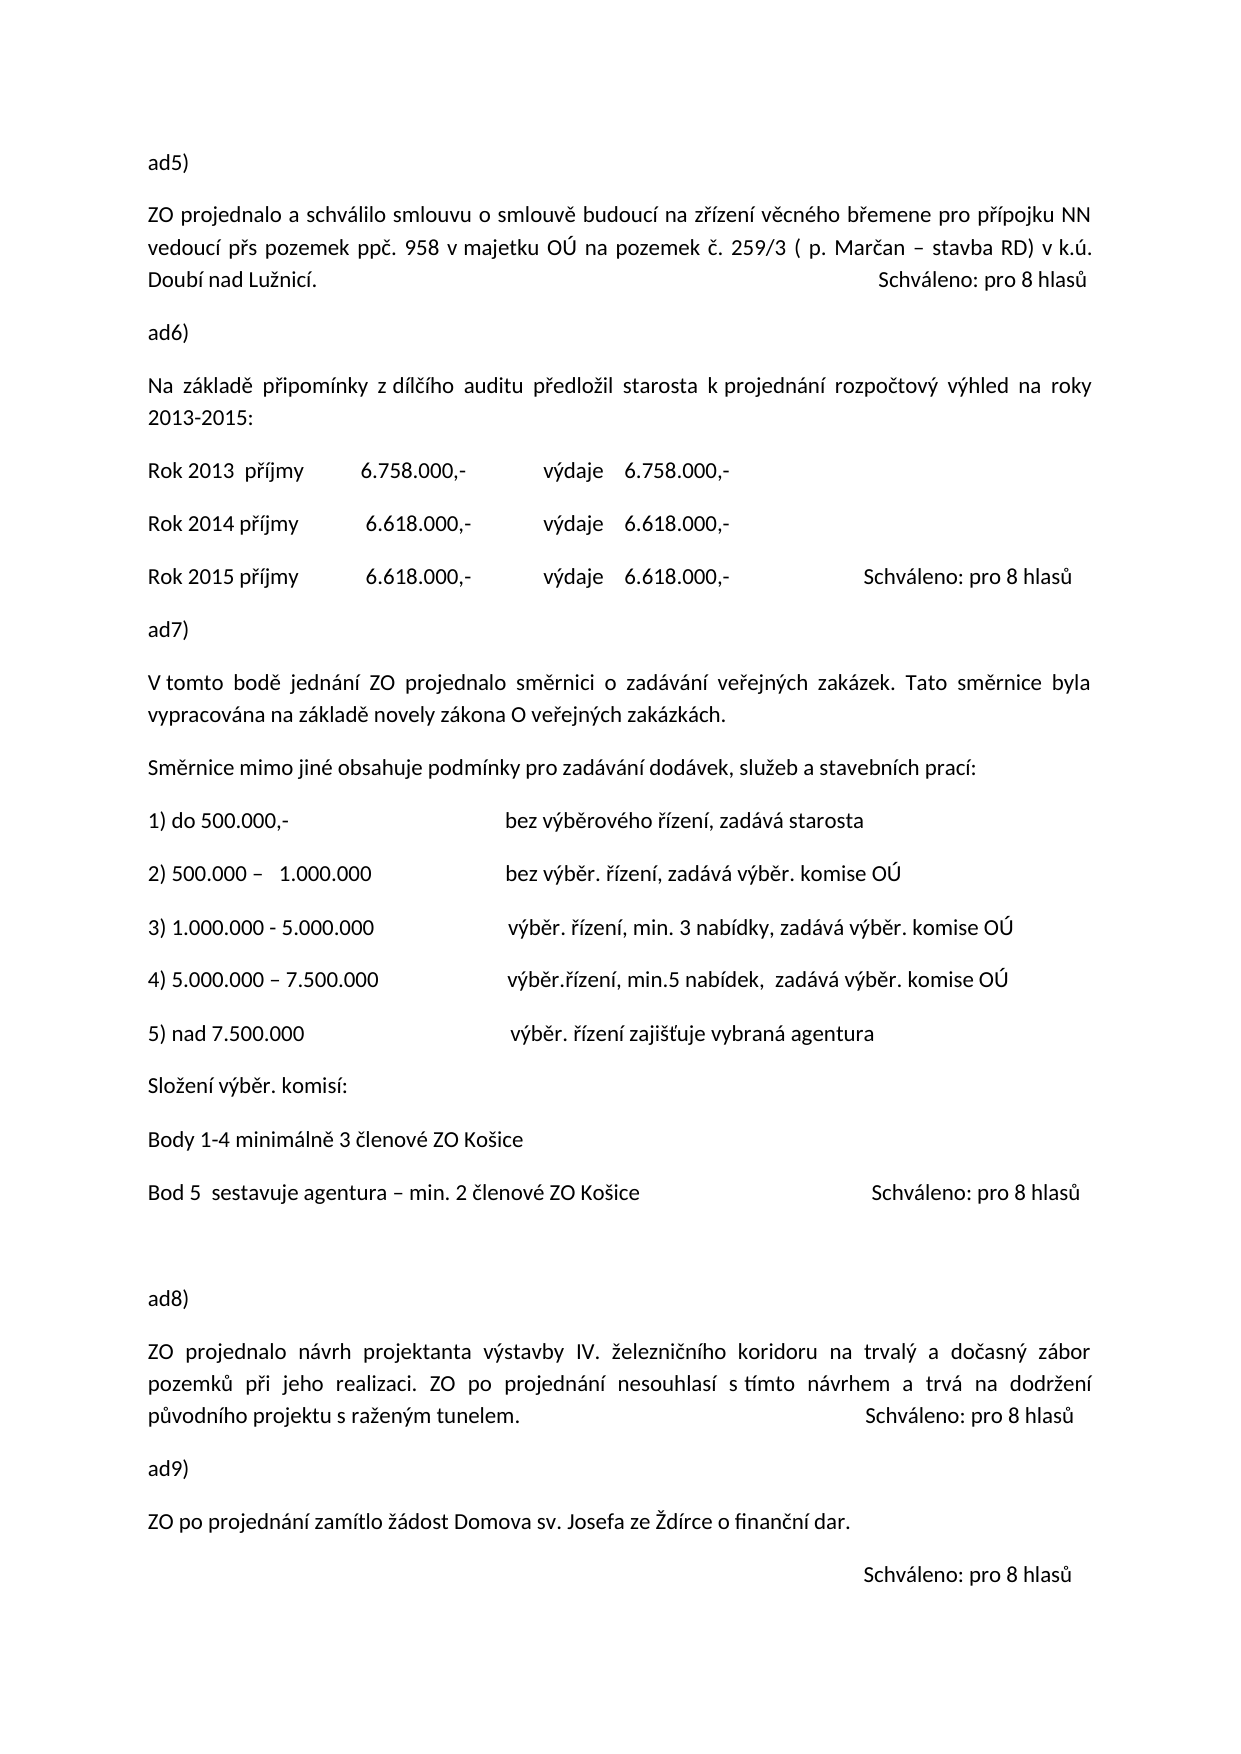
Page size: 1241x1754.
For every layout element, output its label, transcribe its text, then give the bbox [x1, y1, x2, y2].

text Složení výběr. komisí: [148, 1072, 1093, 1100]
text Bod 5 sestavuje agentura – min. 2 členové ZO Košice Schváleno: pro 8 hlasů [148, 1178, 1093, 1206]
text ad8) [148, 1284, 1093, 1312]
text ad9) [148, 1454, 1093, 1482]
text 1) do 500.000,- bez výběrového řízení, zadává starosta [148, 807, 1093, 834]
text ZO po projednání zamítlo žádost Domova sv. Josefa ze Ždírce o finanční dar. [148, 1507, 1093, 1535]
text ZO projednalo a schválilo smlouvu o smlouvě budoucí na zřízení věcného břemene pro přípojku NN vedoucí přs pozemek ppč. 958 v majetku OÚ na pozemek č. 259/3 ( p. Marčan – stavba RD) v k.ú. Doubí nad Lužnicí. Schváleno: pro 8 hlasů [148, 201, 1093, 293]
text Směrnice mimo jiné obsahuje podmínky pro zadávání dodávek, služeb a stavebních prací: [148, 753, 1093, 782]
text V tomto bodě jednání ZO projednalo směrnici o zadávání veřejných zakázek. Tato směrnice byla vypracována na základě novely zákona O veřejných zakázkách. [148, 668, 1093, 728]
text Rok 2014 příjmy 6.618.000,- výdaje 6.618.000,- [148, 509, 1093, 537]
text ad5) [148, 148, 1093, 176]
text 2) 500.000 – 1.000.000 bez výběr. řízení, zadává výběr. komise OÚ [148, 859, 1093, 888]
text ad7) [148, 615, 1093, 643]
text Schváleno: pro 8 hlasů [148, 1560, 1093, 1588]
text 4) 5.000.000 – 7.500.000 výběr.řízení, min.5 nabídek, zadává výběr. komise OÚ [148, 966, 1093, 994]
text 5) nad 7.500.000 výběr. řízení zajišťuje vybraná agentura [148, 1019, 1093, 1047]
text Body 1-4 minimálně 3 členové ZO Košice [148, 1125, 1093, 1153]
text ZO projednalo návrh projektanta výstavby IV. železničního koridoru na trvalý a dočasný zábor pozemků při jeho realizaci. ZO po projednání nesouhlasí s tímto návrhem a trvá na dodržení původního projektu s raženým tunelem. Schváleno: pro 8 hlasů [148, 1337, 1093, 1429]
text Rok 2013 příjmy 6.758.000,- výdaje 6.758.000,- [148, 456, 1093, 484]
text Rok 2015 příjmy 6.618.000,- výdaje 6.618.000,- Schváleno: pro 8 hlasů [148, 562, 1093, 590]
text Na základě připomínky z dílčího auditu předložil starosta k projednání rozpočtový výhled na roky 2013-2015: [148, 371, 1093, 431]
text 3) 1.000.000 - 5.000.000 výběr. řízení, min. 3 nabídky, zadává výběr. komise OÚ [148, 913, 1093, 941]
text ad6) [148, 318, 1093, 346]
